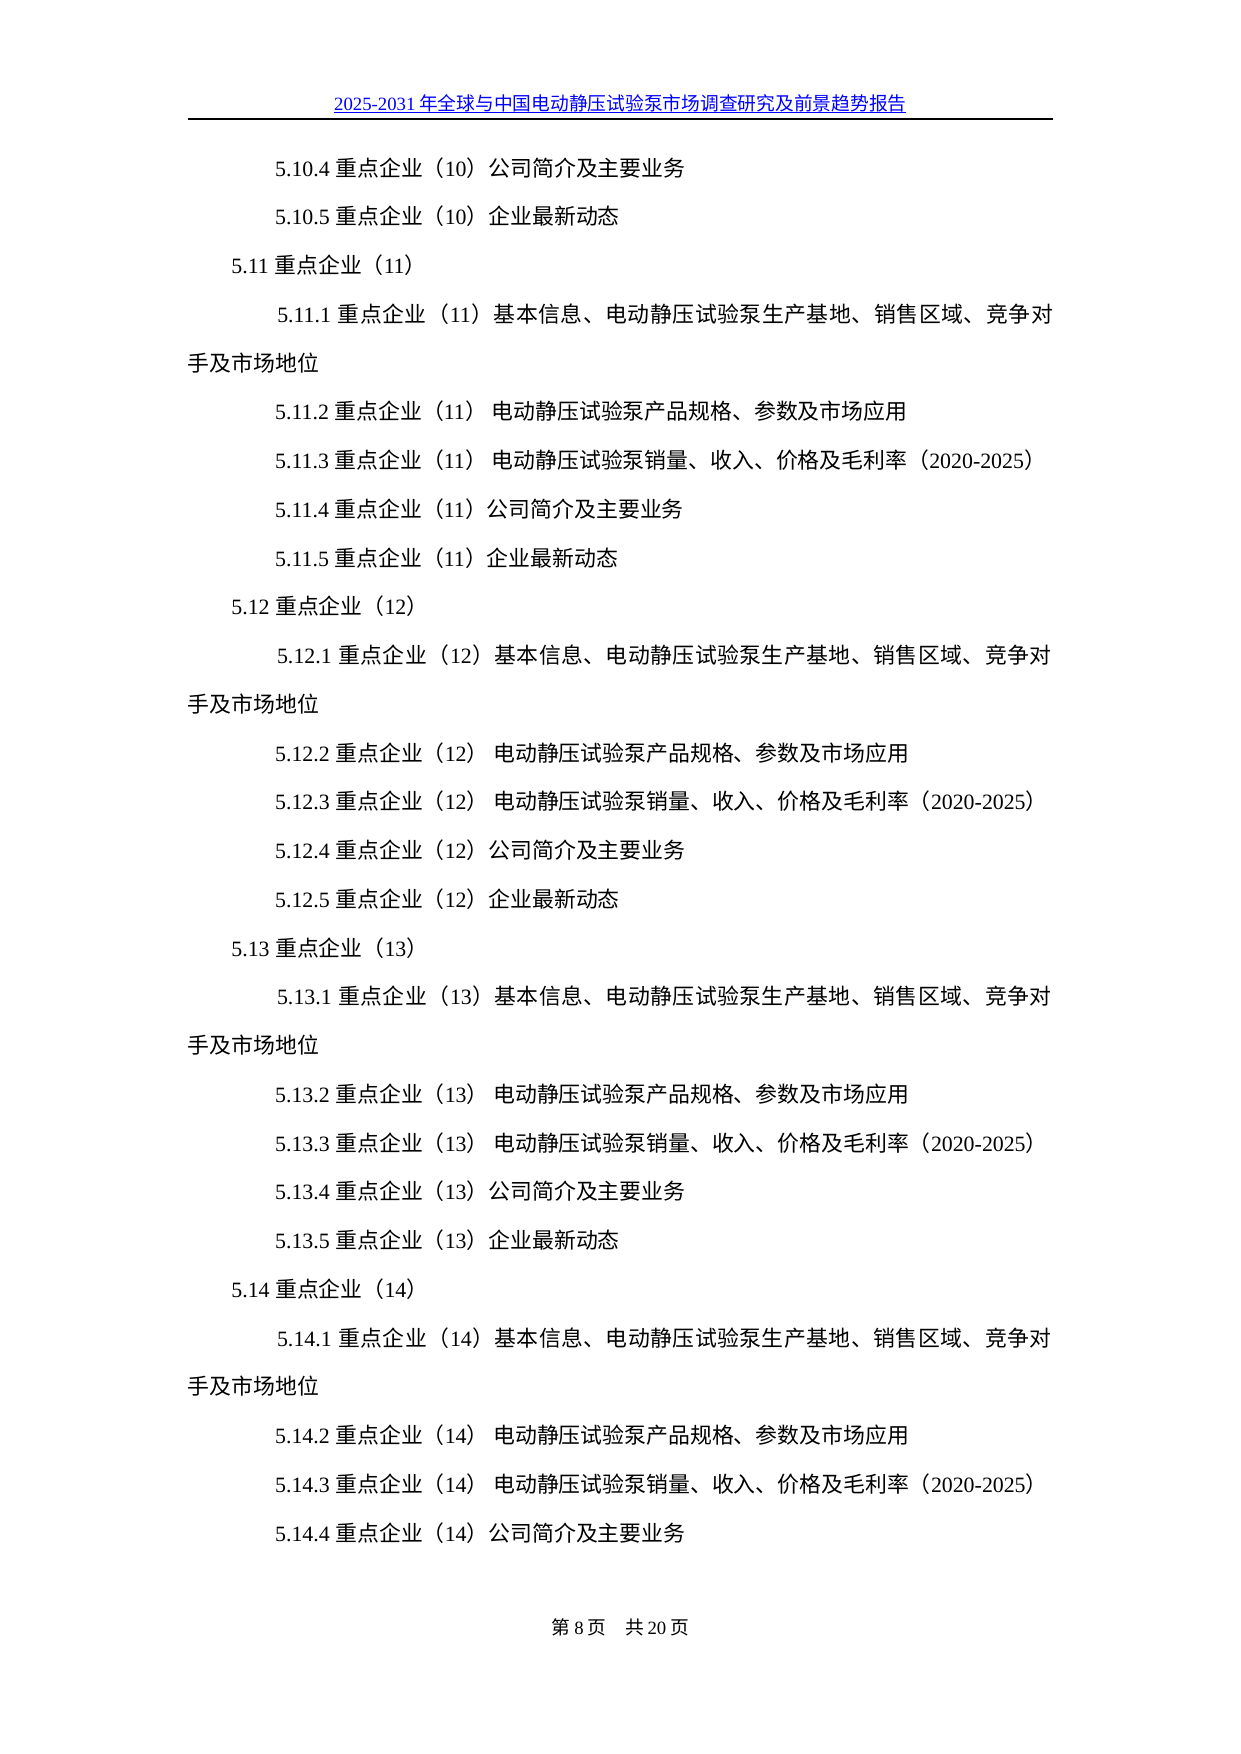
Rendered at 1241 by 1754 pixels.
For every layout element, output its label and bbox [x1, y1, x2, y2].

text [187, 150, 1053, 1548]
